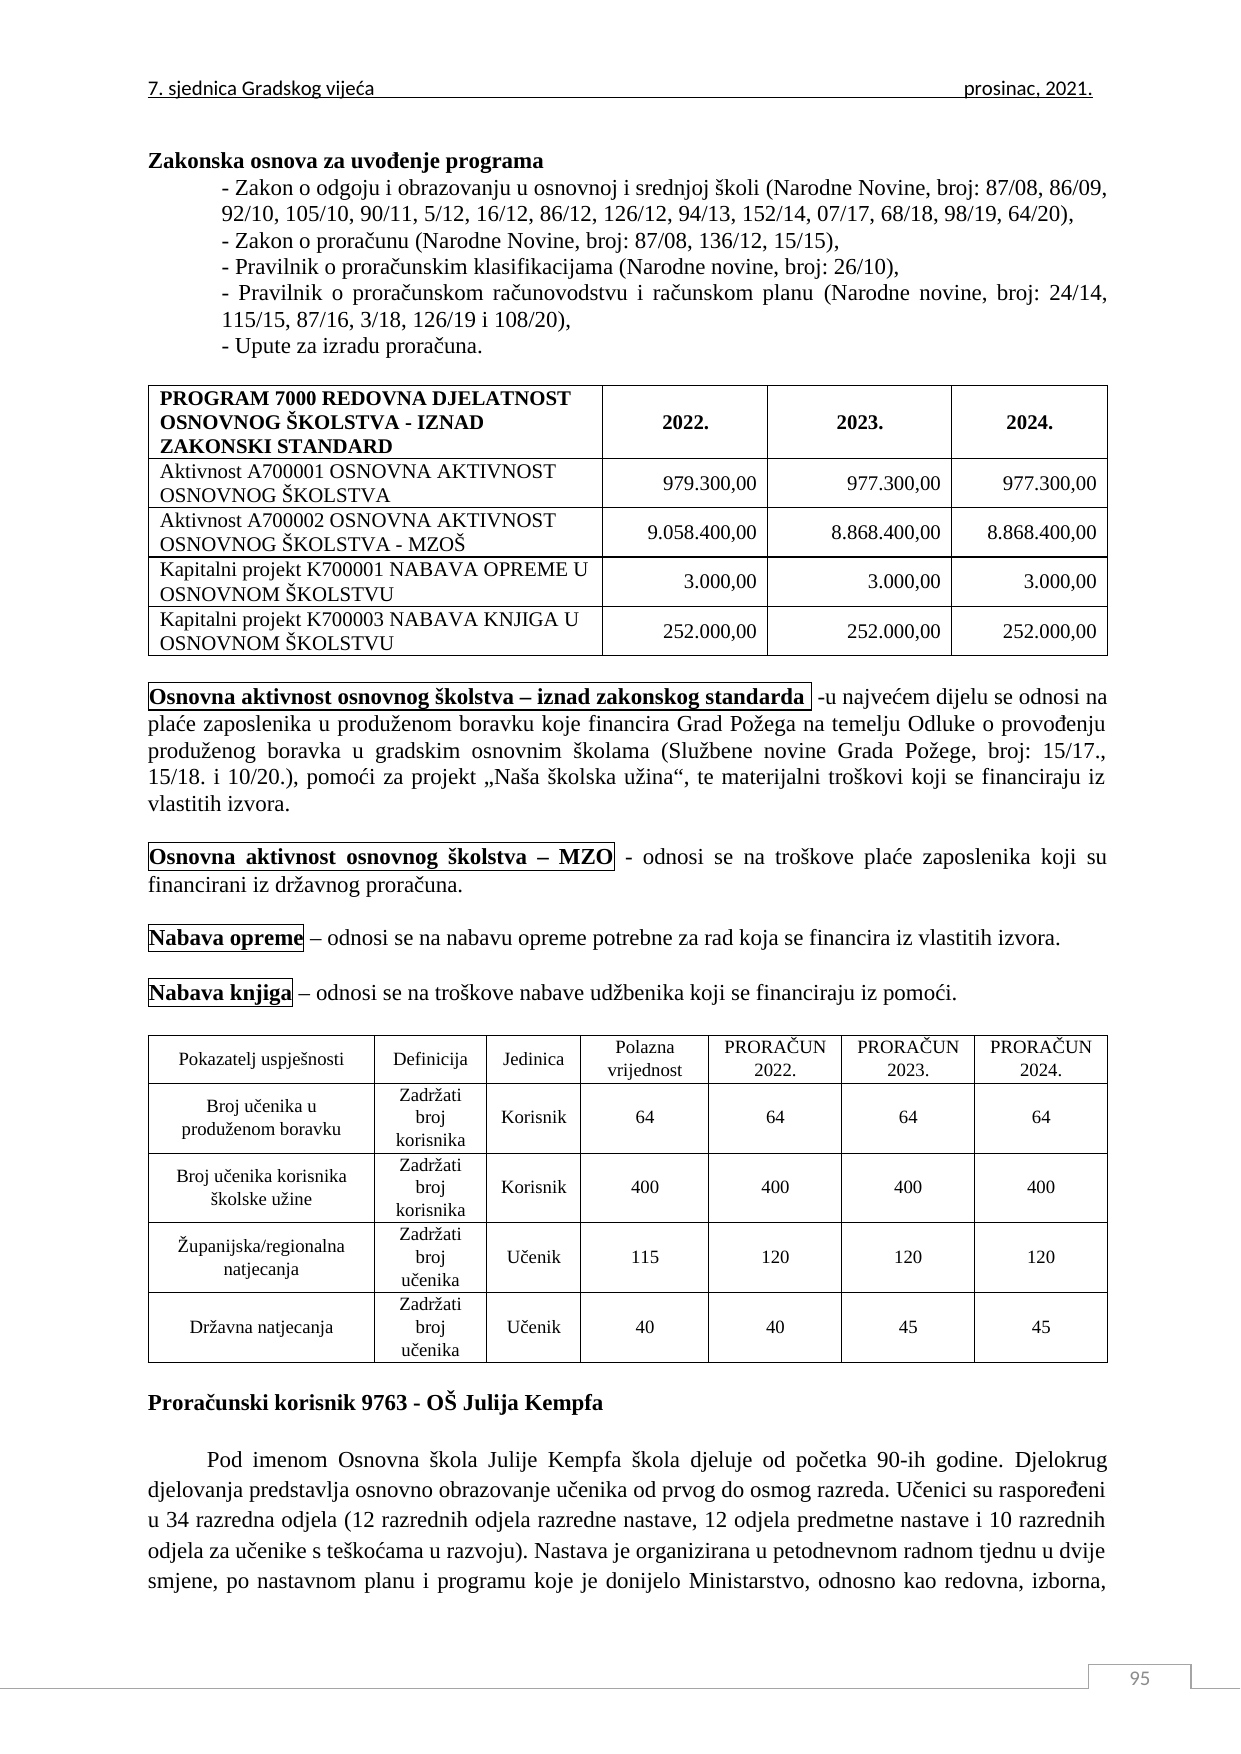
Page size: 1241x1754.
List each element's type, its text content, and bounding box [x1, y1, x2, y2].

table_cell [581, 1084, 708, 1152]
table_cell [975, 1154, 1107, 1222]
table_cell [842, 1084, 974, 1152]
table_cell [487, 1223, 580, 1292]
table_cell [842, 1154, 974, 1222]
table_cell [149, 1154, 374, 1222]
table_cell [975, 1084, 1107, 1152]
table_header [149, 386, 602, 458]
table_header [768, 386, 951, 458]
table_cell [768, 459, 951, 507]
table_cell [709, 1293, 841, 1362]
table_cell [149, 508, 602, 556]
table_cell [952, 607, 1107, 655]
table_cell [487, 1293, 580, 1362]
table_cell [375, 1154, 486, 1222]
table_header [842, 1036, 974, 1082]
text Osnovna aktivnost osnovnog školstva – iznad zakonskog standarda -u najvećem dijelu se odnosi na plaće zaposlenika u produženom boravku koje financira Grad Požega na temelju Odluke o provođenju produženog boravka u gradskim osnovnim školama (Službene novine Grada Požege, broj: 15/17., 15/18. i 10/20.), pomoći za projekt „Naša školska užina“, te materijalni troškovi koji se financiraju iz vlastitih izvora. [148, 682, 1107, 816]
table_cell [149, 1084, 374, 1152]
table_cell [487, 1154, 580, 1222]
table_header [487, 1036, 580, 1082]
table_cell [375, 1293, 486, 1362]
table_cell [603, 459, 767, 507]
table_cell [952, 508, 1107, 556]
text Nabava opreme – odnosi se na nabavu opreme potrebne za rad koja se financira iz vlastitih izvora. [304, 923, 1107, 952]
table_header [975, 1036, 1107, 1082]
text - Zakon o proračunu (Narodne Novine, broj: 87/08, 136/12, 15/15), [221, 227, 1107, 253]
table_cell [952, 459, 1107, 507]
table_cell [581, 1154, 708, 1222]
text Nabava knjiga – odnosi se na troškove nabave udžbenika koji se financiraju iz pomoći. [293, 978, 1107, 1007]
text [148, 1446, 1107, 1593]
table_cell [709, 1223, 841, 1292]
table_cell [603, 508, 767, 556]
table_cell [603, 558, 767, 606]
text Proračunski korisnik 9763 - OŠ Julija Kempfa [148, 1389, 1107, 1416]
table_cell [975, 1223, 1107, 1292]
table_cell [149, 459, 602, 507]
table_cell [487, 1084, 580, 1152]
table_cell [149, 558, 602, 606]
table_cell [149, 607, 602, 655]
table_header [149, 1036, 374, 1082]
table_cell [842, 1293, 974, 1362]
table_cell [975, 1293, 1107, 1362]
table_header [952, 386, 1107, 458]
text - Pravilnik o proračunskim klasifikacijama (Narodne novine, broj: 26/10), [221, 253, 1107, 279]
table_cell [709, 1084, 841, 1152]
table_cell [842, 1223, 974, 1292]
text - Upute za izradu proračuna. [221, 332, 1107, 358]
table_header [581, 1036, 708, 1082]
text Zakonska osnova za uvođenje programa [148, 148, 1107, 174]
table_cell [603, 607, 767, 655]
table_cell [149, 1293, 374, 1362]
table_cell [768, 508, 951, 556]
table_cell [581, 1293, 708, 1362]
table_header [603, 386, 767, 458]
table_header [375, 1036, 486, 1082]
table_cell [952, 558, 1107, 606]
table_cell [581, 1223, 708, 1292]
text Osnovna aktivnost osnovnog školstva – MZO - odnosi se na troškove plaće zaposlenika koji su financirani iz državnog proračuna. [148, 842, 1107, 897]
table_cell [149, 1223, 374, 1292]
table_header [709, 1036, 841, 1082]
text - Zakon o odgoju i obrazovanju u osnovnoj i srednjoj školi (Narodne Novine, broj: 87/08, 86/09, 92/10, 105/10, 90/11, 5/12, 16/12, 86/12, 126/12, 94/13, 152/14, 07/17, 68/18, 98/19, 64/20), [221, 174, 1107, 227]
text - Pravilnik o proračunskom računovodstvu i računskom planu (Narodne novine, broj: 24/14, 115/15, 87/16, 3/18, 126/19 i 108/20), [221, 279, 1107, 332]
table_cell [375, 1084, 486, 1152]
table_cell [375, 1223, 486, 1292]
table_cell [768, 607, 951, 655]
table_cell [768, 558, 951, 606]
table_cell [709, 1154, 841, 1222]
